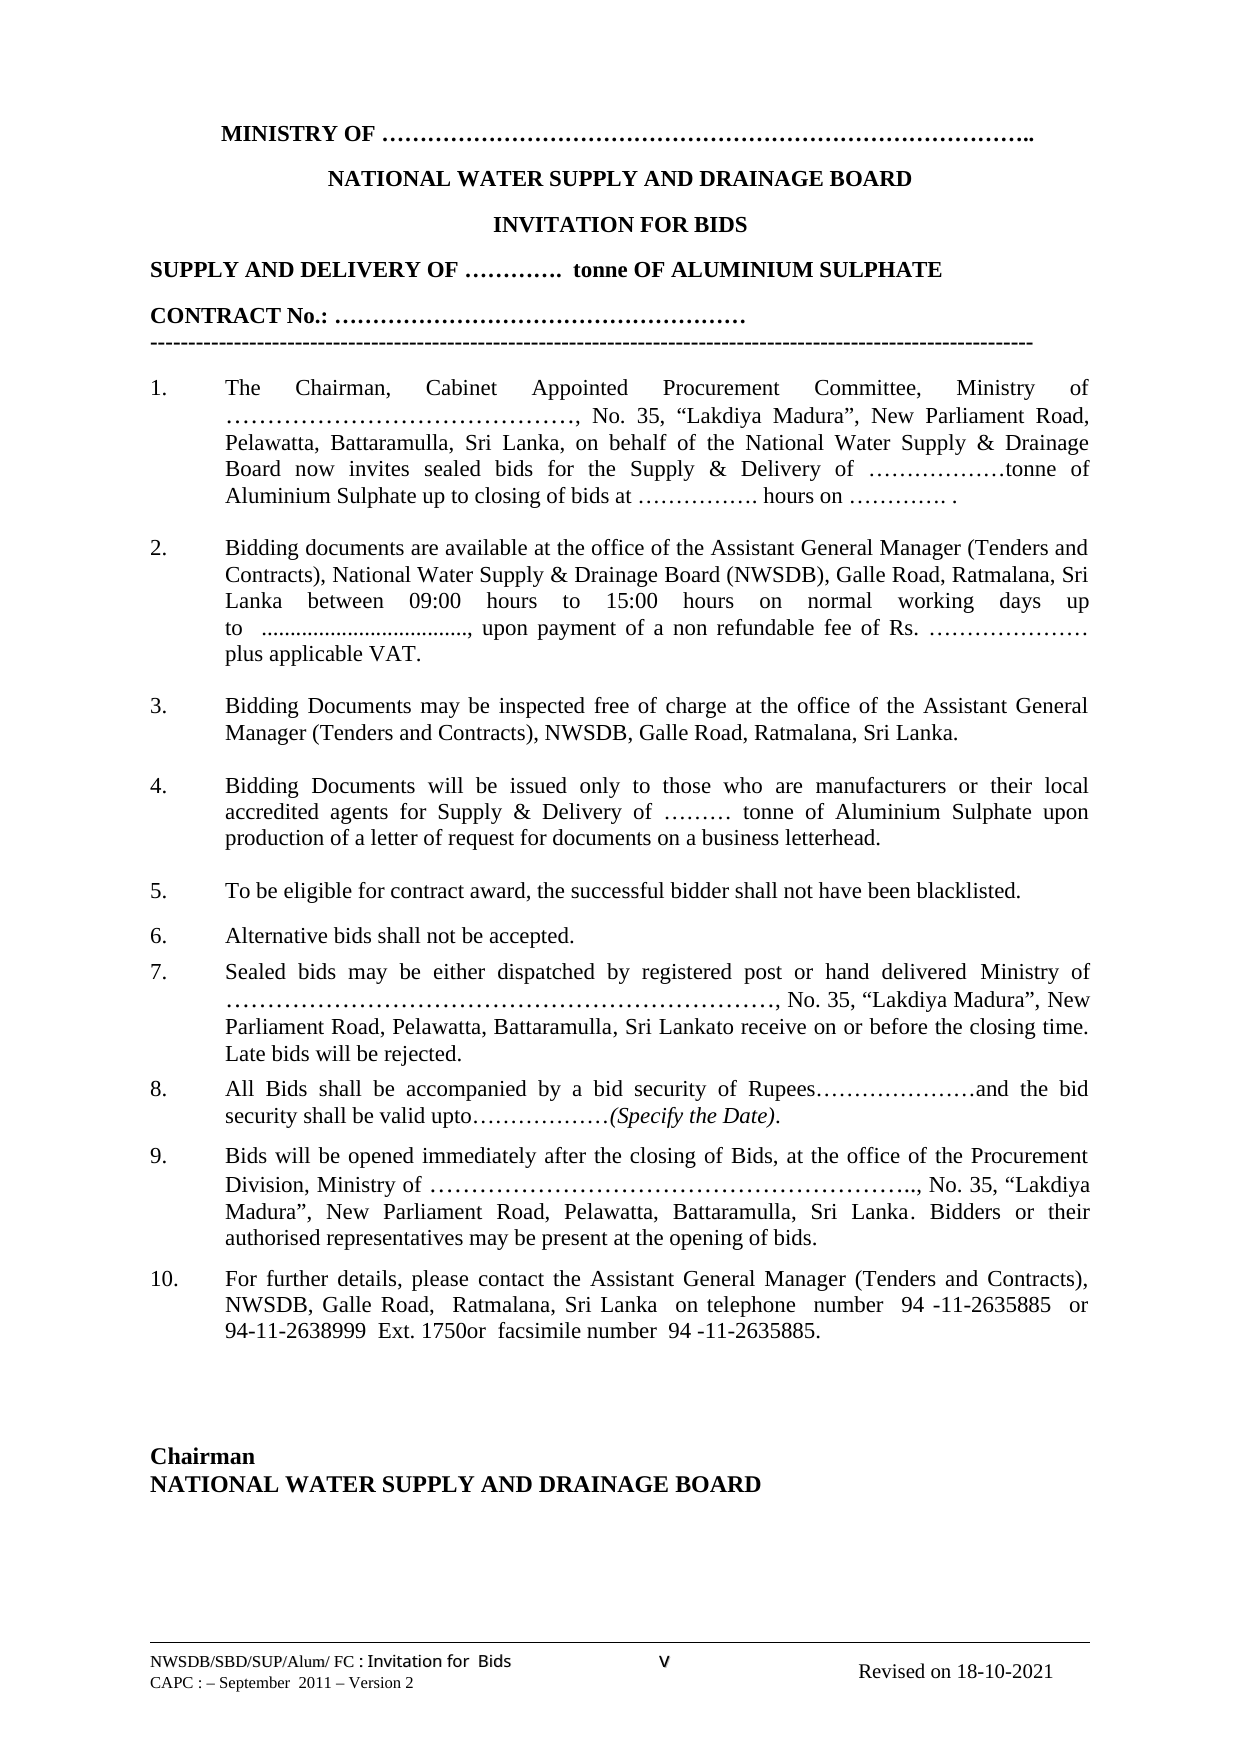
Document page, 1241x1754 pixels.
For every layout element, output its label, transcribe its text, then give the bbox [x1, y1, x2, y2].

text -------------------------------------------------------------------------------------------------------------------- [150, 328, 1090, 355]
text 10. For further details, please contact the Assistant General Manager (Tenders and Contracts), NWSDB, Galle Road, Ratmalana, Sri Lanka on telephone number 94 -11-2635885 or 94-11-2638999 Ext. 1750or facsimile number 94 -11-2635885. [150, 1265, 1090, 1344]
text CONTRACT No.: ……………………………………………… [150, 302, 1090, 328]
text 5. To be eligible for contract award, the successful bidder shall not have been blacklisted. [150, 877, 1090, 903]
text 1. The Chairman, Cabinet Appointed Procurement Committee, Ministry of ……………………………………, No. 35, “Lakdiya Madura”, New Parliament Road, Pelawatta, Battaramulla, Sri Lanka, on behalf of the National Water Supply & Drainage Board now invites sealed bids for the Supply & Delivery of ………………tonne of Aluminium Sulphate up to closing of bids at ……………. hours on …………. . [150, 374, 1090, 508]
text NATIONAL WATER SUPPLY AND DRAINAGE BOARD [150, 166, 1090, 192]
text 7. Sealed bids may be either dispatched by registered post or hand delivered Ministry of …………………………………………………………, No. 35, “Lakdiya Madura”, New Parliament Road, Pelawatta, Battaramulla, Sri Lankato receive on or before the closing time. Late bids will be rejected. [150, 958, 1090, 1066]
text 6. Alternative bids shall not be accepted. [150, 922, 1090, 948]
text Chairman [150, 1442, 1090, 1470]
text 4. Bidding Documents will be issued only to those who are manufacturers or their local accredited agents for Supply & Delivery of ……… tonne of Aluminium Sulphate upon production of a letter of request for documents on a business letterhead. [150, 772, 1090, 851]
text 9. Bids will be opened immediately after the closing of Bids, at the office of the Procurement Division, Ministry of ………………………………………………….., No. 35, “Lakdiya Madura”, New Parliament Road, Pelawatta, Battaramulla, Sri Lanka. Bidders or their authorised representatives may be present at the opening of bids. [150, 1143, 1090, 1250]
text NATIONAL WATER SUPPLY AND DRAINAGE BOARD [150, 1470, 1090, 1497]
text 2. Bidding documents are available at the office of the Assistant General Manager (Tenders and Contracts), National Water Supply & Drainage Board (NWSDB), Galle Road, Ratmalana, Sri Lanka between 09:00 hours to 15:00 hours on normal working days up to ...................................., upon payment of a non refundable fee of Rs. ………………… plus applicable VAT. [150, 534, 1090, 666]
text MINISTRY OF ………………………………………………………………………….. [165, 120, 1090, 146]
text INVITATION FOR BIDS [150, 211, 1090, 237]
text 8. All Bids shall be accompanied by a bid security of Rupees…………………and the bid security shall be valid upto………………(Specify the Date). [150, 1076, 1090, 1128]
text SUPPLY AND DELIVERY OF …………. tonne OF ALUMINIUM SULPHATE [150, 257, 1090, 283]
text 3. Bidding Documents may be inspected free of charge at the office of the Assistant General Manager (Tenders and Contracts), NWSDB, Galle Road, Ratmalana, Sri Lanka. [150, 693, 1090, 745]
